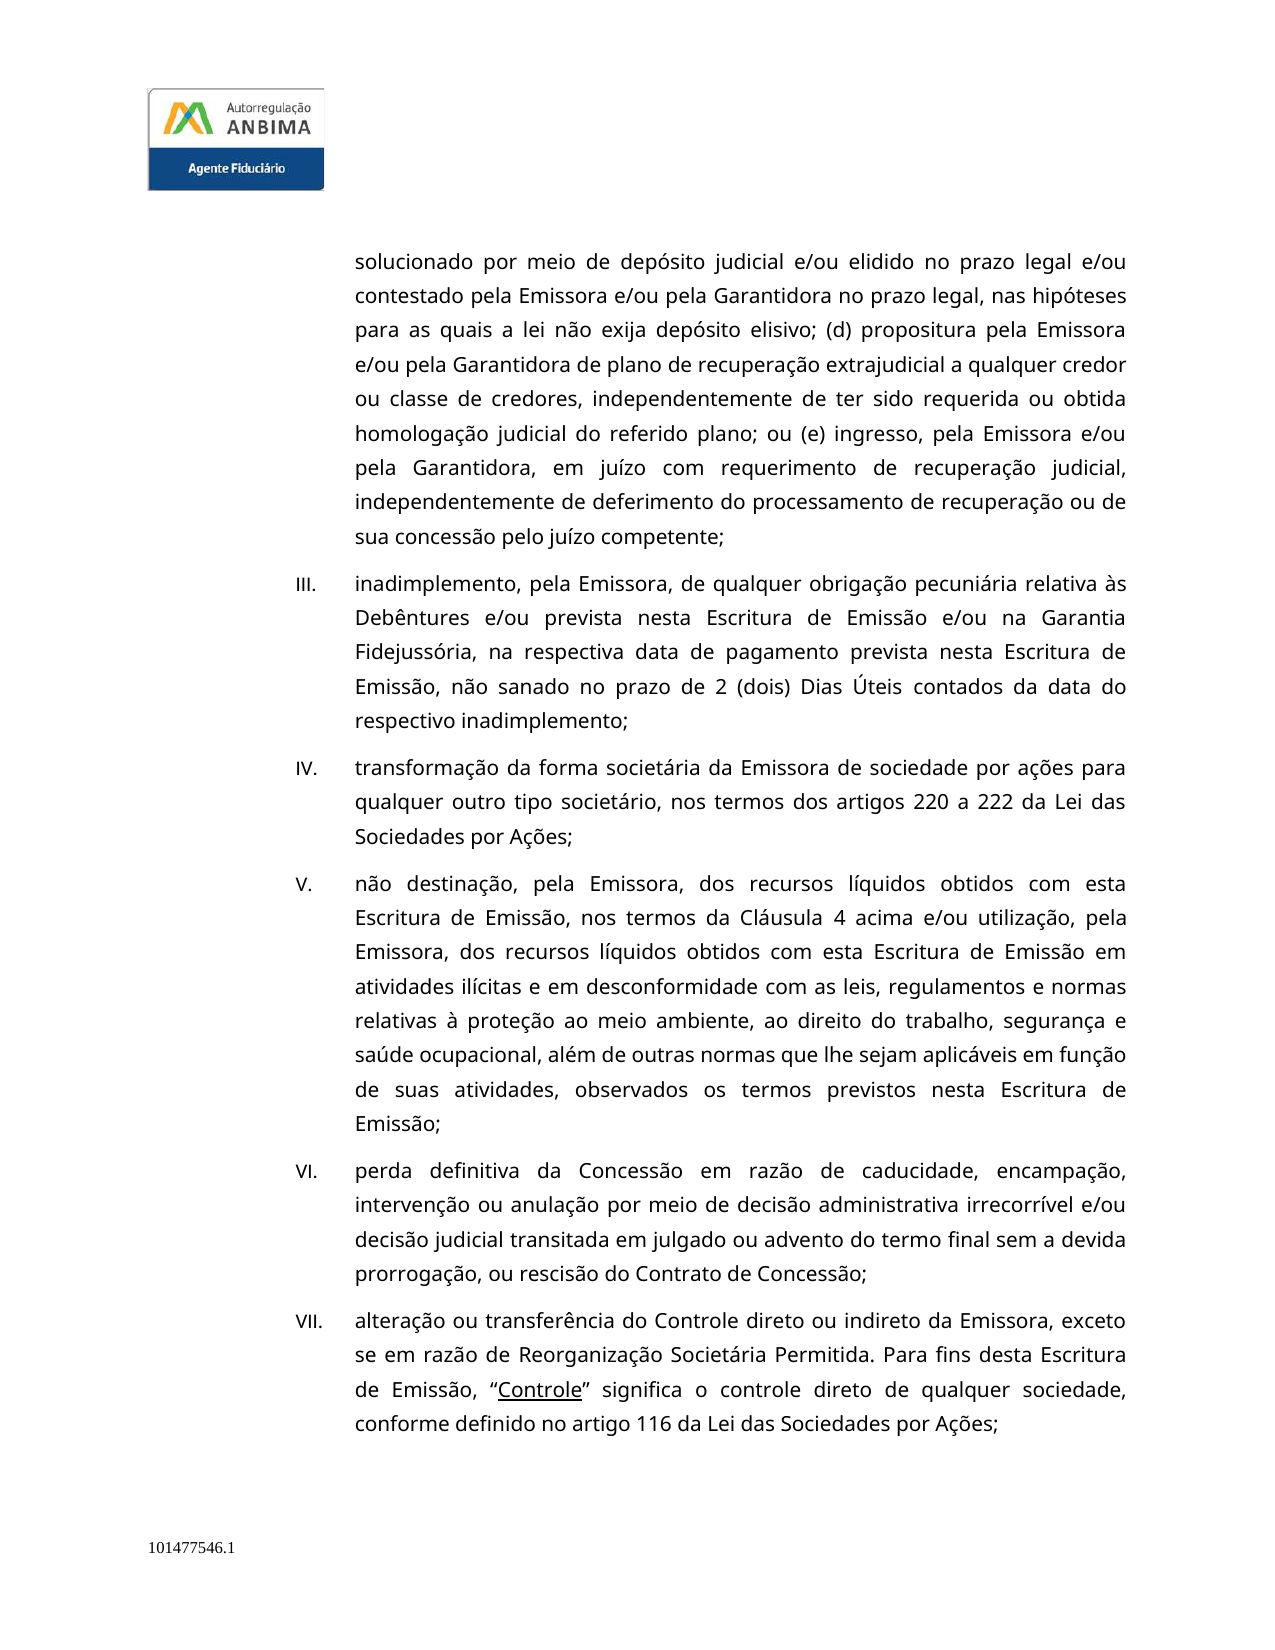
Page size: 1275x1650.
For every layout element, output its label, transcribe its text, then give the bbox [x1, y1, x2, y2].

list perda definitiva da Concessão em razão de caducidade, encampação, intervenção ou anulação por meio de decisão administrativa irrecorrível e/ou decisão judicial transitada em julgado ou advento do termo final sem a devida prorrogação, ou rescisão do Contrato de Concessão; [295, 1156, 1127, 1288]
picture [147, 88, 325, 191]
list não destinação, pela Emissora, dos recursos líquidos obtidos com esta Escritura de Emissão, nos termos da Cláusula 5 acima e/ou utilização, pela Emissora, dos recursos líquidos obtidos com esta Escritura de Emissão em atividades ilícitas e em desconformidade com as leis, regulamentos e normas relativas à proteção ao meio ambiente, ao direito do trabalho, segurança e saúde ocupacional, além de outras normas que lhe sejam aplicáveis em função de suas atividades, observados os termos previstos nesta Escritura de Emissão; [295, 869, 1127, 1138]
list alteração ou transferência do Controle direto ou indireto da Emissora, exceto se em razão de Reorganização Societária Permitida. Para fins desta Escritura de Emissão, “Controle” significa o controle direto de qualquer sociedade, conforme definido no artigo 116 da Lei das Sociedades por Ações; [295, 1306, 1127, 1438]
list inadimplemento, pela Emissora, de qualquer obrigação pecuniária relativa às Debêntures e/ou prevista nesta Escritura de Emissão e/ou na Garantia Fidejussória, na respectiva data de pagamento prevista nesta Escritura de Emissão, não sanado no prazo de 2 (dois) Dias Úteis contados da data do respectivo inadimplemento; [295, 569, 1127, 735]
list transformação da forma societária da Emissora de sociedade por ações para qualquer outro tipo societário, nos termos dos artigos 220 a 222 da Lei das Sociedades por Ações; [295, 753, 1127, 850]
